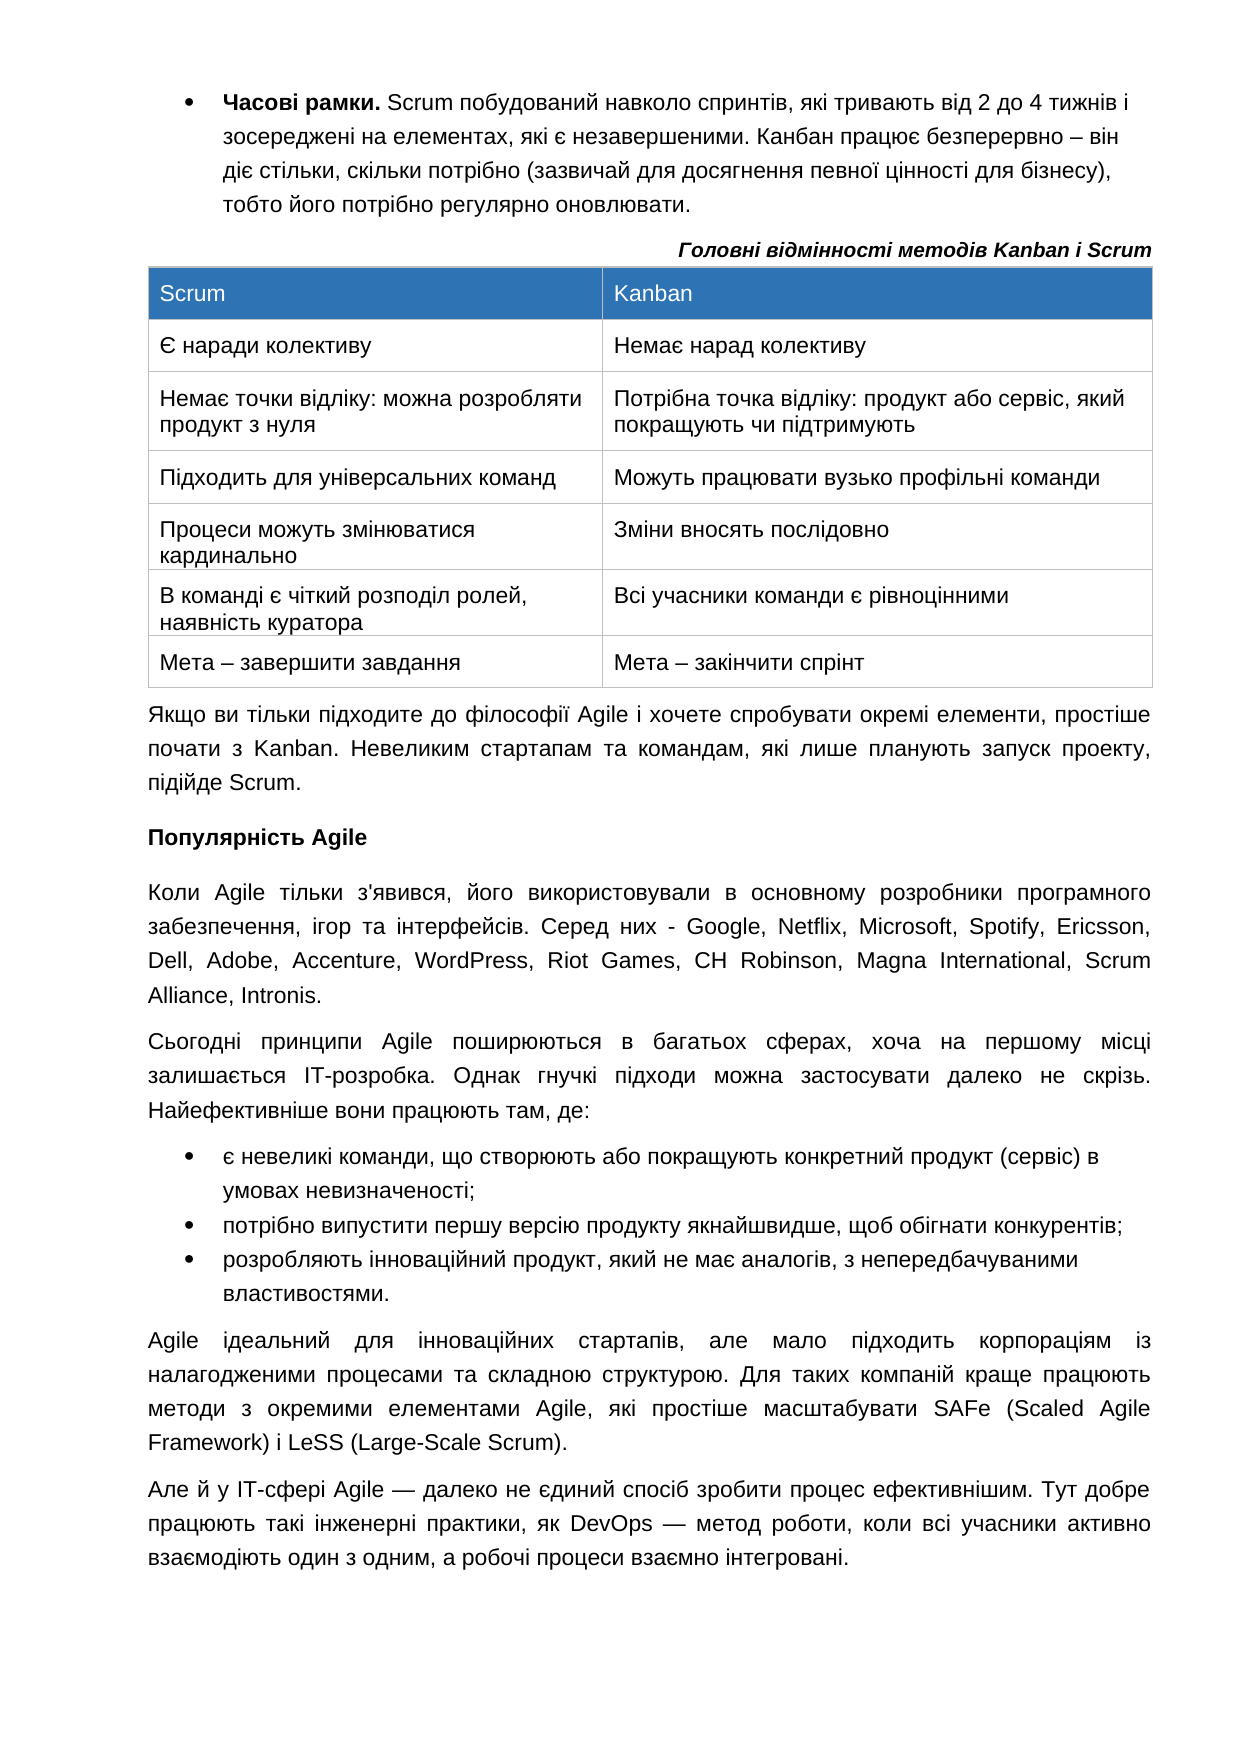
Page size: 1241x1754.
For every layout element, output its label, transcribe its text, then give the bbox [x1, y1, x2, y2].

table_cell Мета – закінчити спрінт [603, 636, 1152, 687]
table_cell Процеси можуть змінюватися кардинально [149, 504, 602, 569]
subtitle Головні відмінності методів Kanban і Scrum [148, 238, 1152, 262]
list розробляють інноваційний продукт, який не має аналогів, з непередбачуваними властивостями. [185, 1246, 1152, 1306]
table_cell Є наради колективу [149, 320, 602, 371]
table_cell Всі учасники команди є рівноцінними [603, 570, 1152, 635]
list є невеликі команди, що створюють або покращують конкретний продукт (сервіс) в умовах невизначеності; [185, 1143, 1152, 1204]
table_cell Мета – завершити завдання [149, 636, 602, 687]
table_cell Немає нарад колективу [603, 320, 1152, 371]
table_header Scrum [149, 268, 602, 319]
table_header Kanban [603, 268, 1152, 319]
table_cell Потрібна точка відліку: продукт або сервіс, який покращують чи підтримують [603, 372, 1152, 450]
list Часові рамки. Scrum побудований навколо спринтів, які тривають від 2 до 4 тижнів і зосереджені на елементах, які є незавершеними. Канбан працює безперервно – він діє стільки, скільки потрібно (зазвичай для досягнення певної цінності для бізнесу), тобто його потрібно регулярно оновлювати. [185, 88, 1152, 217]
text Коли Agile тільки з'явився, його використовували в основному розробники програмного забезпечення, ігор та інтерфейсів. Серед них - Google, Netflix, Microsoft, Spotify, Ericsson, Dell, Adobe, Accenture, WordPress, Riot Games, CH Robinson, Magna International, Scrum Alliance, Intronis. [148, 879, 1152, 1008]
table_cell Немає точки відліку: можна розробляти продукт з нуля [149, 372, 602, 450]
table_cell Можуть працювати вузько профільні команди [603, 451, 1152, 502]
text Якщо ви тільки підходите до філософії Agile і хочете спробувати окремі елементи, простіше почати з Kanban. Невеликим стартапам та командам, які лише планують запуск проекту, підійде Scrum. [148, 701, 1152, 796]
subtitle Популярність Agile [148, 824, 1152, 851]
table_cell В команді є чіткий розподіл ролей, наявність куратора [149, 570, 602, 635]
text Agile ідеальний для інноваційних стартапів, але мало підходить корпораціям із налагодженими процесами та складною структурою. Для таких компаній краще працюють методи з окремими елементами Agile, які простіше масштабувати SAFe (Scaled Agile Framework) і LeSS (Large-Scale Scrum). [148, 1327, 1152, 1456]
table_cell Зміни вносять послідовно [603, 504, 1152, 569]
text Але й у ІТ-сфері Agile — далеко не єдиний спосіб зробити процес ефективнішим. Тут добре працюють такі інженерні практики, як DevOps — метод роботи, коли всі учасники активно взаємодіють один з одним, а робочі процеси взаємно інтегровані. [148, 1476, 1152, 1571]
list потрібно випустити першу версію продукту якнайшвидше, щоб обігнати конкурентів; [185, 1212, 1152, 1238]
table_cell Підходить для універсальних команд [149, 451, 602, 502]
text Сьогодні принципи Agile поширюються в багатьох сферах, хоча на першому місці залишається ІТ-розробка. Однак гнучкі підходи можна застосувати далеко не скрізь. Найефективніше вони працюють там, де: [148, 1028, 1152, 1123]
